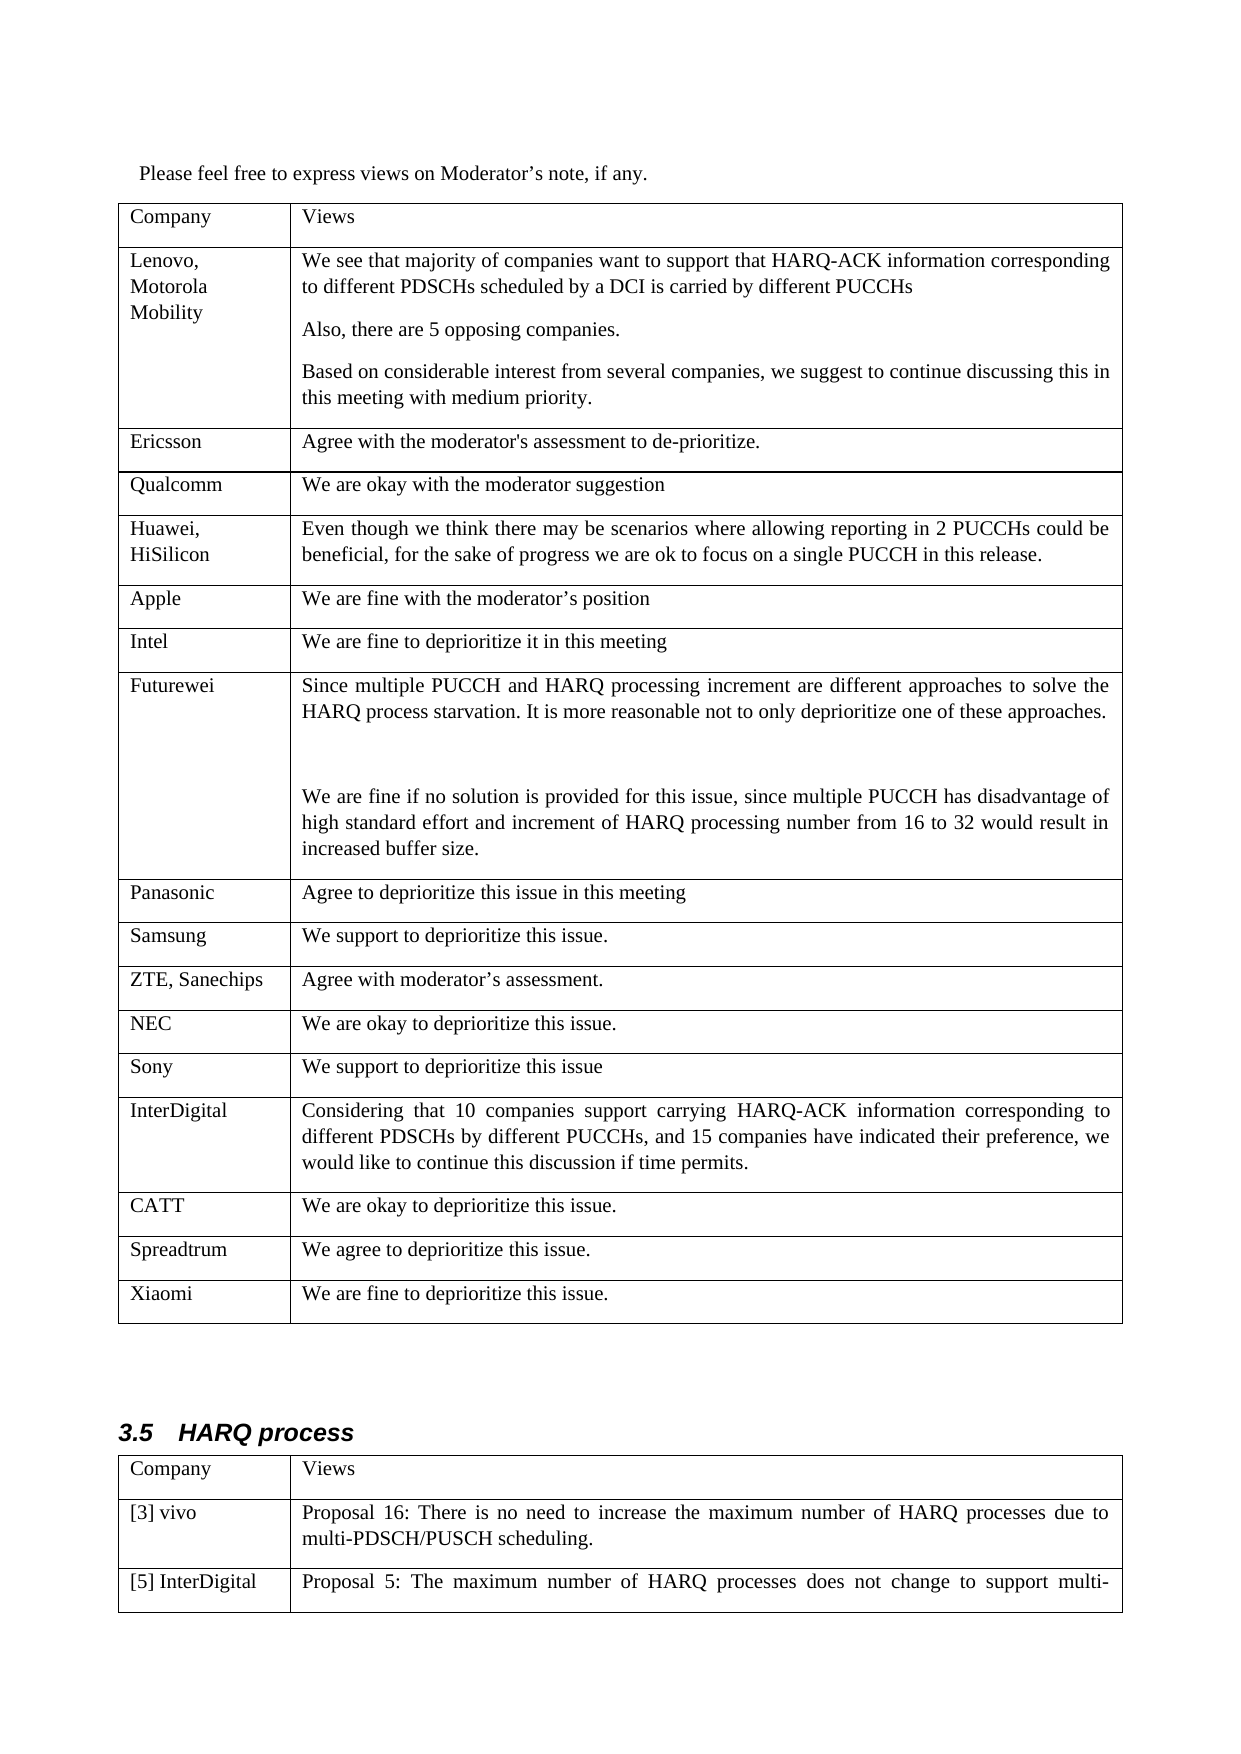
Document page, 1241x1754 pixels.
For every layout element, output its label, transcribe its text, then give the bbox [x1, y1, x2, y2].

table_header Views [291, 1456, 1122, 1499]
table_cell We are okay to deprioritize this issue. [291, 1193, 1122, 1236]
table_cell Considering that 10 companies support carrying HARQ-ACK information corresponding to different PDSCHs by different PUCCHs, and 15 companies have indicated their preference, we would like to continue this discussion if time permits. [291, 1098, 1122, 1192]
table_cell Proposal 16: There is no need to increase the maximum number of HARQ processes due to multi-PDSCH/PUSCH scheduling. [291, 1500, 1122, 1568]
table_header Company [119, 204, 290, 247]
table_cell Intel [119, 629, 290, 672]
table_cell Agree to deprioritize this issue in this meeting [291, 880, 1122, 922]
table_cell Since multiple PUCCH and HARQ processing increment are different approaches to solve the HARQ process starvation. It is more reasonable not to only deprioritize one of these approaches. We are fine if no solution is provided for this issue, since multiple PUCCH has disadvantage of high standard effort and increment of HARQ processing number from 16 to 32 would result in increased buffer size. [291, 673, 1122, 878]
table_cell Ericsson [119, 429, 290, 471]
table_cell NEC [119, 1011, 290, 1053]
table_cell [3] vivo [119, 1500, 290, 1568]
table_cell We are fine to deprioritize it in this meeting [291, 629, 1122, 672]
table_cell We are okay with the moderator suggestion [291, 473, 1122, 515]
table_cell Panasonic [119, 880, 290, 922]
table_cell We are okay to deprioritize this issue. [291, 1011, 1122, 1053]
table_cell We are fine with the moderator’s position [291, 586, 1122, 628]
text Please feel free to express views on Moderator’s note, if any. [118, 161, 1122, 185]
table_cell Apple [119, 586, 290, 628]
table_cell Samsung [119, 923, 290, 966]
table_cell We support to deprioritize this issue [291, 1054, 1122, 1097]
table_cell Huawei, HiSilicon [119, 516, 290, 584]
table_cell ZTE, Sanechips [119, 967, 290, 1009]
table_cell Even though we think there may be scenarios where allowing reporting in 2 PUCCHs could be beneficial, for the sake of progress we are ok to focus on a single PUCCH in this release. [291, 516, 1122, 584]
table_cell Agree with the moderator's assessment to de-prioritize. [291, 429, 1122, 471]
table_cell Agree with moderator’s assessment. [291, 967, 1122, 1009]
table_cell CATT [119, 1193, 290, 1236]
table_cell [291, 1569, 1122, 1612]
table_header Company [119, 1456, 290, 1499]
table_cell Spreadtrum [119, 1237, 290, 1279]
table_cell We are fine to deprioritize this issue. [291, 1281, 1122, 1323]
table_cell We agree to deprioritize this issue. [291, 1237, 1122, 1279]
table_cell We support to deprioritize this issue. [291, 923, 1122, 966]
table_cell Lenovo, Motorola Mobility [119, 248, 290, 428]
table_cell Sony [119, 1054, 290, 1097]
table_header Views [291, 204, 1122, 247]
table_cell We see that majority of companies want to support that HARQ-ACK information corresponding to different PDSCHs scheduled by a DCI is carried by different PUCCHs Also, there are 5 opposing companies. Based on considerable interest from several companies, we suggest to continue discussing this in this meeting with medium priority. [291, 248, 1122, 428]
table_cell Qualcomm [119, 473, 290, 515]
table_cell [5] InterDigital [119, 1569, 290, 1612]
subtitle HARQ process [118, 1418, 1122, 1447]
table_cell Futurewei [119, 673, 290, 878]
table_cell Xiaomi [119, 1281, 290, 1323]
table_cell InterDigital [119, 1098, 290, 1192]
